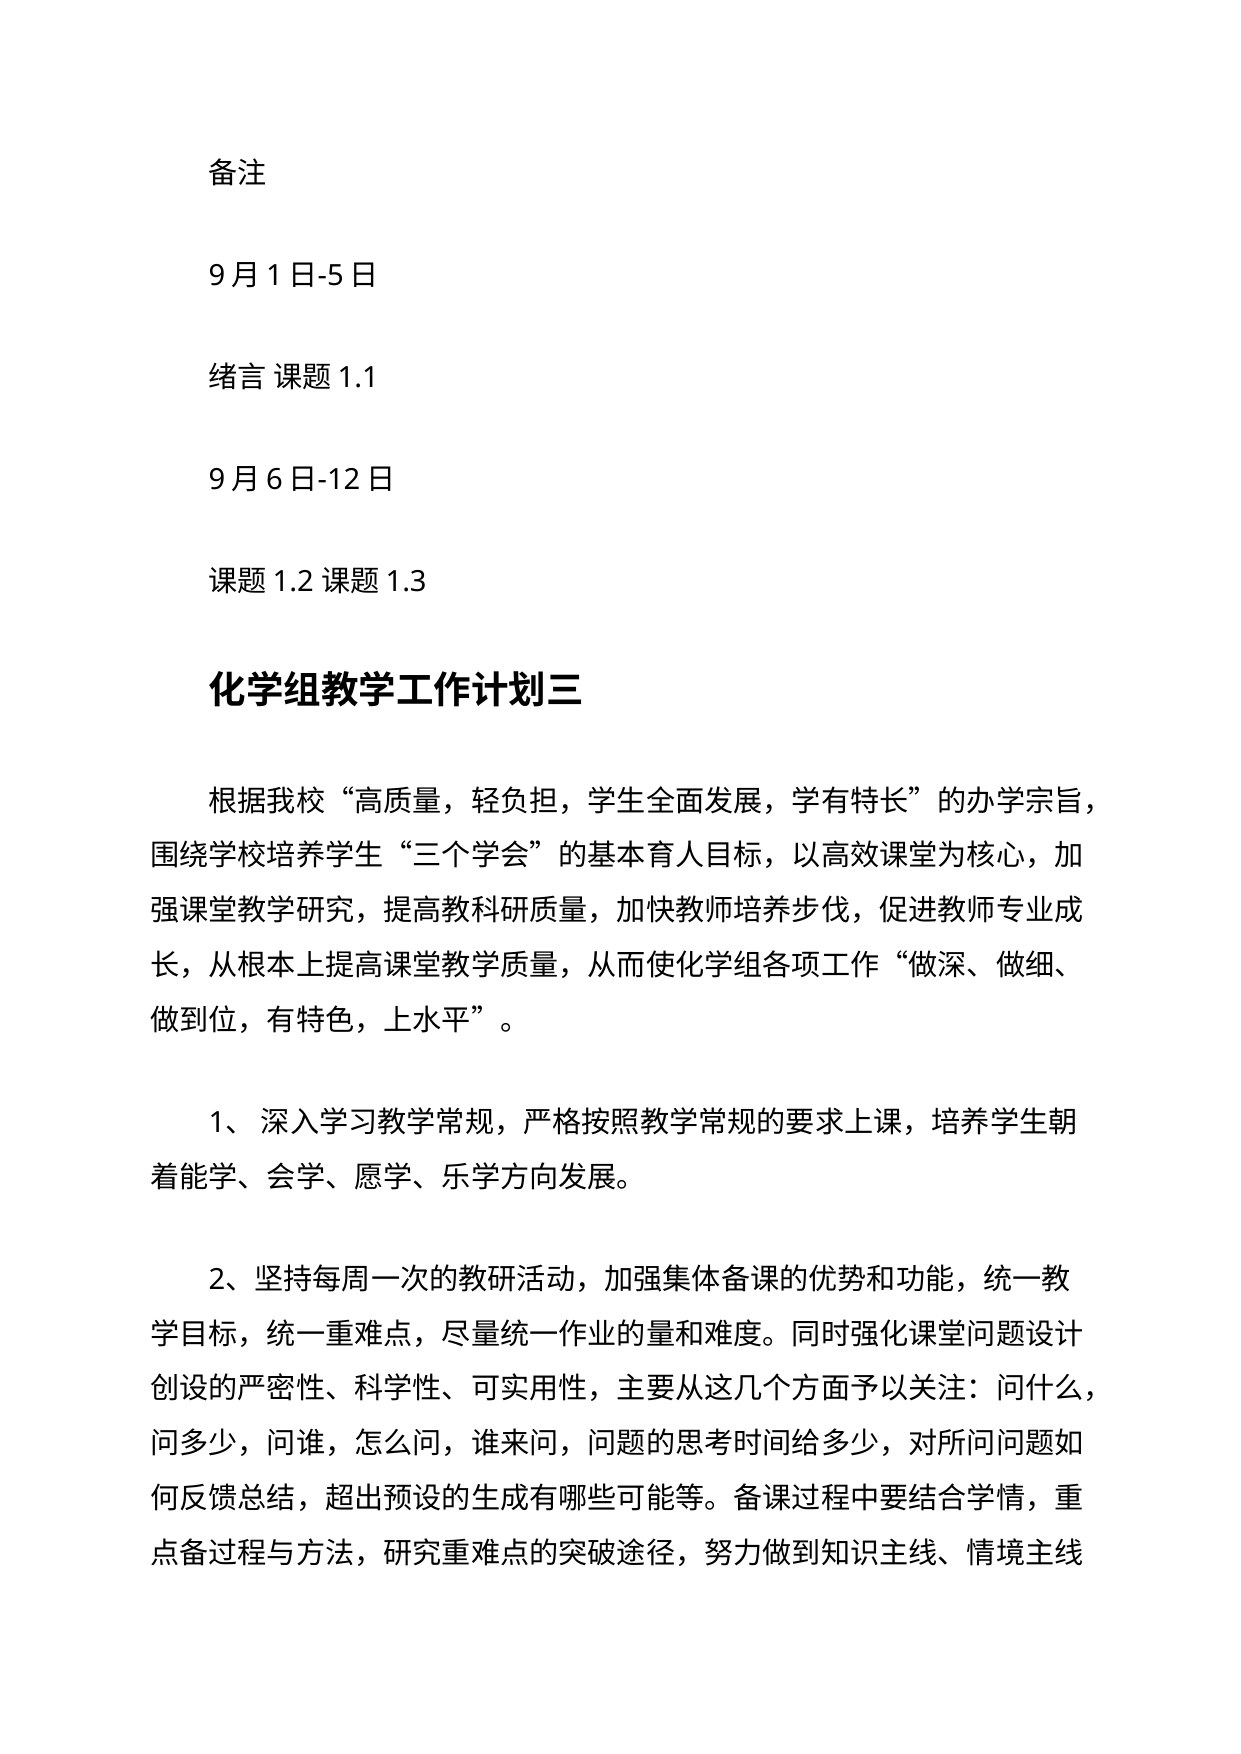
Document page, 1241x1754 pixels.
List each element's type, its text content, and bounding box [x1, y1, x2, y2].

text 课题1.2 课题1.3 [150, 558, 1090, 600]
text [150, 1255, 1090, 1572]
text 备注 [150, 150, 1090, 192]
text 根据我校“高质量，轻负担，学生全面发展，学有特长”的办学宗旨，围绕学校培养学生“三个学会”的基本育人目标，以高效课堂为核心，加强课堂教学研究，提高教科研质量，加快教师培养步伐，促进教师专业成长，从根本上提高课堂教学质量，从而使化学组各项工作“做深、做细、做到位，有特色，上水平”。 [150, 777, 1090, 1039]
text 化学组教学工作计划三 [150, 660, 1090, 714]
text 绪言 课题1.1 [150, 354, 1090, 396]
text 9月1日-5日 [150, 252, 1090, 294]
text 1、 深入学习教学常规，严格按照教学常规的要求上课，培养学生朝着能学、会学、愿学、乐学方向发展。 [150, 1098, 1090, 1196]
text 9月6日-12日 [150, 456, 1090, 498]
